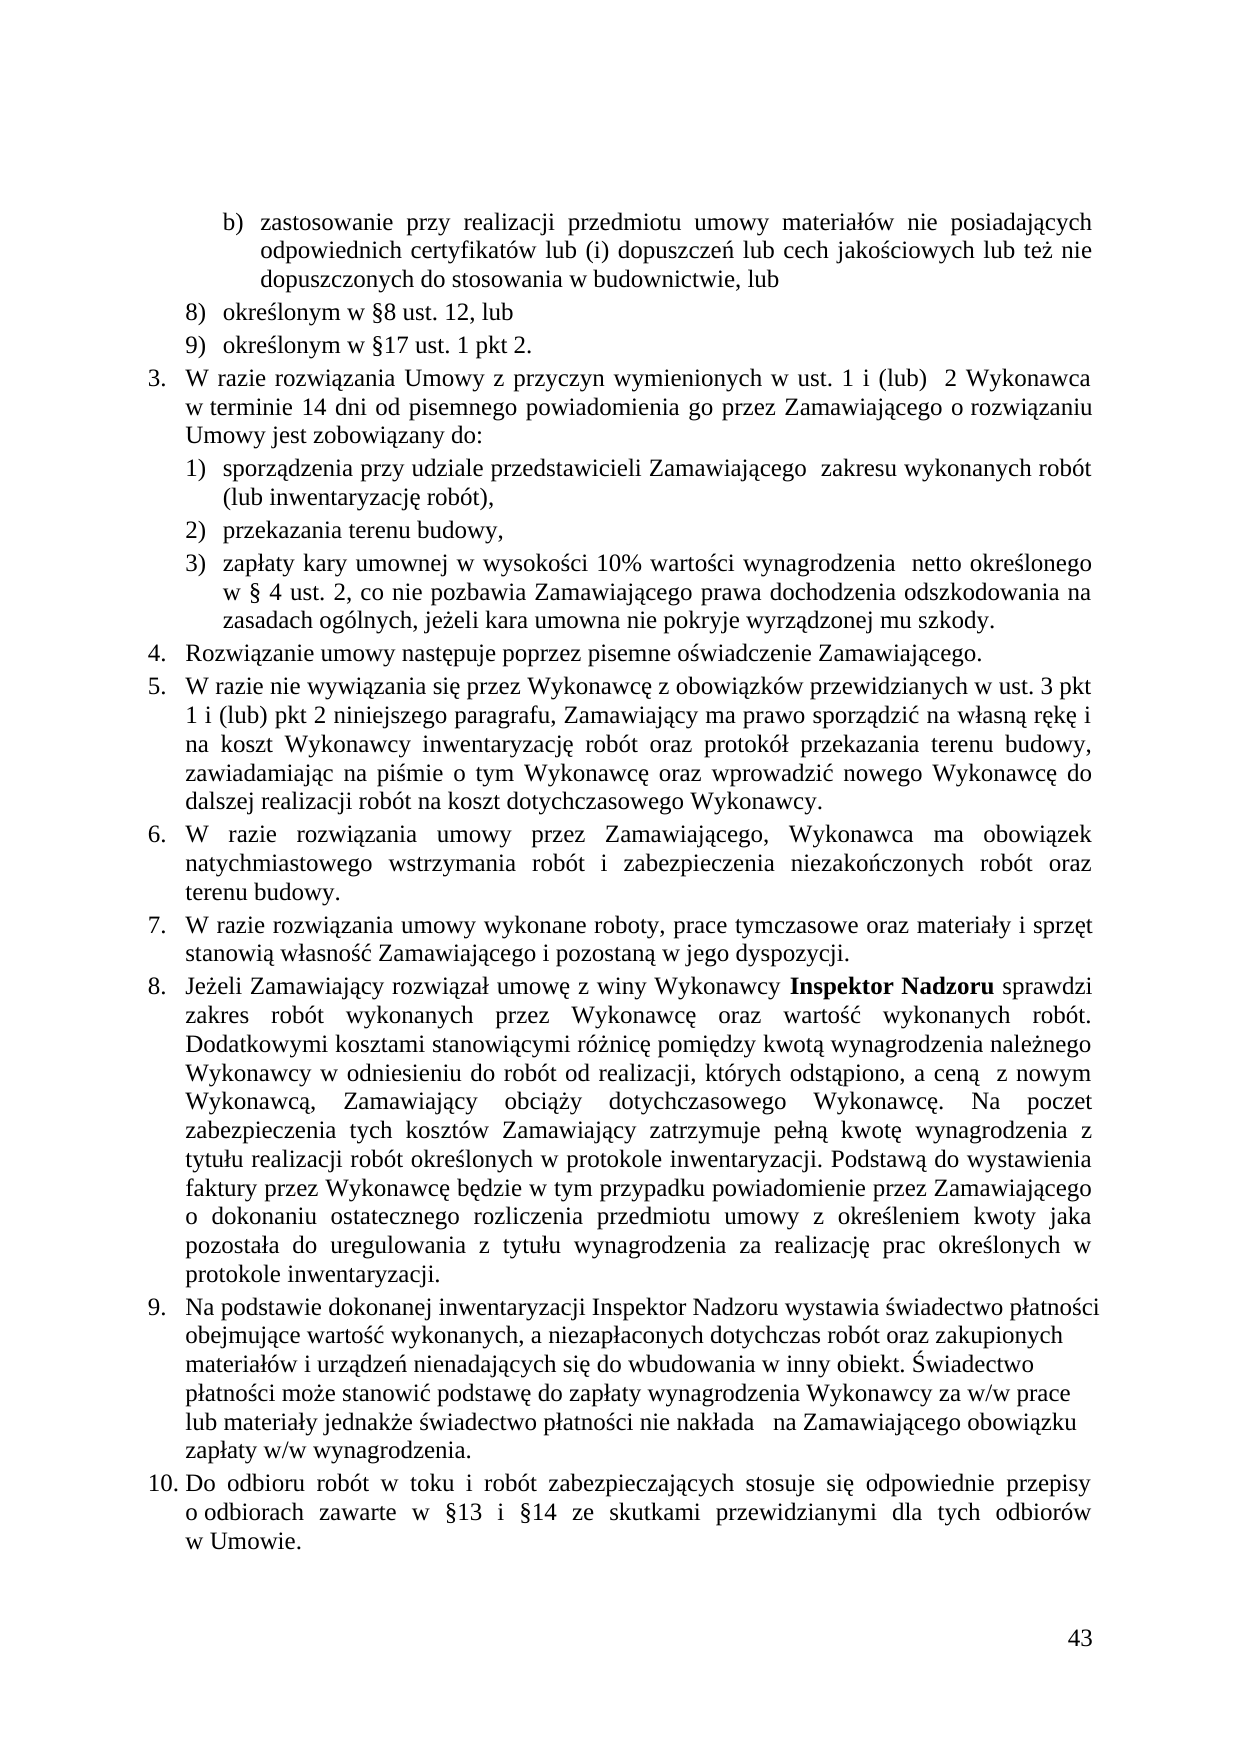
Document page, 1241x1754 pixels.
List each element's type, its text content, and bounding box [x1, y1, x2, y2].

list określonym w §17 ust. 1 pkt 2. [185, 330, 1092, 359]
list W razie rozwiązania umowy wykonane roboty, prace tymczasowe oraz materiały i sprzęt stanowią własność Zamawiającego i pozostaną w jego dyspozycji. [148, 910, 1092, 967]
list Rozwiązanie umowy następuje poprzez pisemne oświadczenie Zamawiającego. [148, 638, 1092, 667]
list zapłaty kary umownej w wysokości 10% wartości wynagrodzenia netto określonego w § 4 ust. 2, co nie pozbawia Zamawiającego prawa dochodzenia odszkodowania na zasadach ogólnych, jeżeli kara umowna nie pokryje wyrządzonej mu szkody. [185, 548, 1092, 634]
list Jeżeli Zamawiający rozwiązał umowę z winy Wykonawcy Inspektor Nadzoru sprawdzi zakres robót wykonanych przez Wykonawcę oraz wartość wykonanych robót. Dodatkowymi kosztami stanowiącymi różnicę pomiędzy kwotą wynagrodzenia należnego Wykonawcy w odniesieniu do robót od realizacji, których odstąpiono, a ceną z nowym Wykonawcą, Zamawiający obciąży dotychczasowego Wykonawcę. Na poczet zabezpieczenia tych kosztów Zamawiający zatrzymuje pełną kwotę wynagrodzenia z tytułu realizacji robót określonych w protokole inwentaryzacji. Podstawą do wystawienia faktury przez Wykonawcę będzie w tym przypadku powiadomienie przez Zamawiającego o dokonaniu ostatecznego rozliczenia przedmiotu umowy z określeniem kwoty jaka pozostała do uregulowania z tytułu wynagrodzenia za realizację prac określonych w protokole inwentaryzacji. [148, 971, 1092, 1288]
list W razie rozwiązania umowy przez Zamawiającego, Wykonawca ma obowiązek natychmiastowego wstrzymania robót i zabezpieczenia niezakończonych robót oraz terenu budowy. [148, 819, 1092, 906]
list Na podstawie dokonanej inwentaryzacji Inspektor Nadzoru wystawia świadectwo płatności obejmujące wartość wykonanych, a niezapłaconych dotychczas robót oraz zakupionych materiałów i urządzeń nienadających się do wbudowania w inny obiekt. Świadectwo płatności może stanowić podstawę do zapłaty wynagrodzenia Wykonawcy za w/w prace lub materiały jednakże świadectwo płatności nie nakłada na Zamawiającego obowiązku zapłaty w/w wynagrodzenia. [148, 1292, 1107, 1464]
list W razie rozwiązania Umowy z przyczyn wymienionych w ust. 1 i (lub) 2 Wykonawca w terminie 14 dni od pisemnego powiadomienia go przez Zamawiającego o rozwiązaniu Umowy jest zobowiązany do: [148, 363, 1092, 449]
list zastosowanie przy realizacji przedmiotu umowy materiałów nie posiadających odpowiednich certyfikatów lub (i) dopuszczeń lub cech jakościowych lub też nie dopuszczonych do stosowania w budownictwie, lub [223, 207, 1092, 293]
list przekazania terenu budowy, [185, 515, 1092, 544]
list sporządzenia przy udziale przedstawicieli Zamawiającego zakresu wykonanych robót (lub inwentaryzację robót), [185, 453, 1092, 511]
list W razie nie wywiązania się przez Wykonawcę z obowiązków przewidzianych w ust. 3 pkt 1 i (lub) pkt 2 niniejszego paragrafu, Zamawiający ma prawo sporządzić na własną rękę i na koszt Wykonawcy inwentaryzację robót oraz protokół przekazania terenu budowy, zawiadamiając na piśmie o tym Wykonawcę oraz wprowadzić nowego Wykonawcę do dalszej realizacji robót na koszt dotychczasowego Wykonawcy. [148, 671, 1092, 815]
list określonym w §8 ust. 12, lub [185, 297, 1092, 326]
list Do odbioru robót w toku i robót zabezpieczających stosuje się odpowiednie przepisy o odbiorach zawarte w §13 i §14 ze skutkami przewidzianymi dla tych odbiorów w Umowie. [148, 1468, 1092, 1555]
